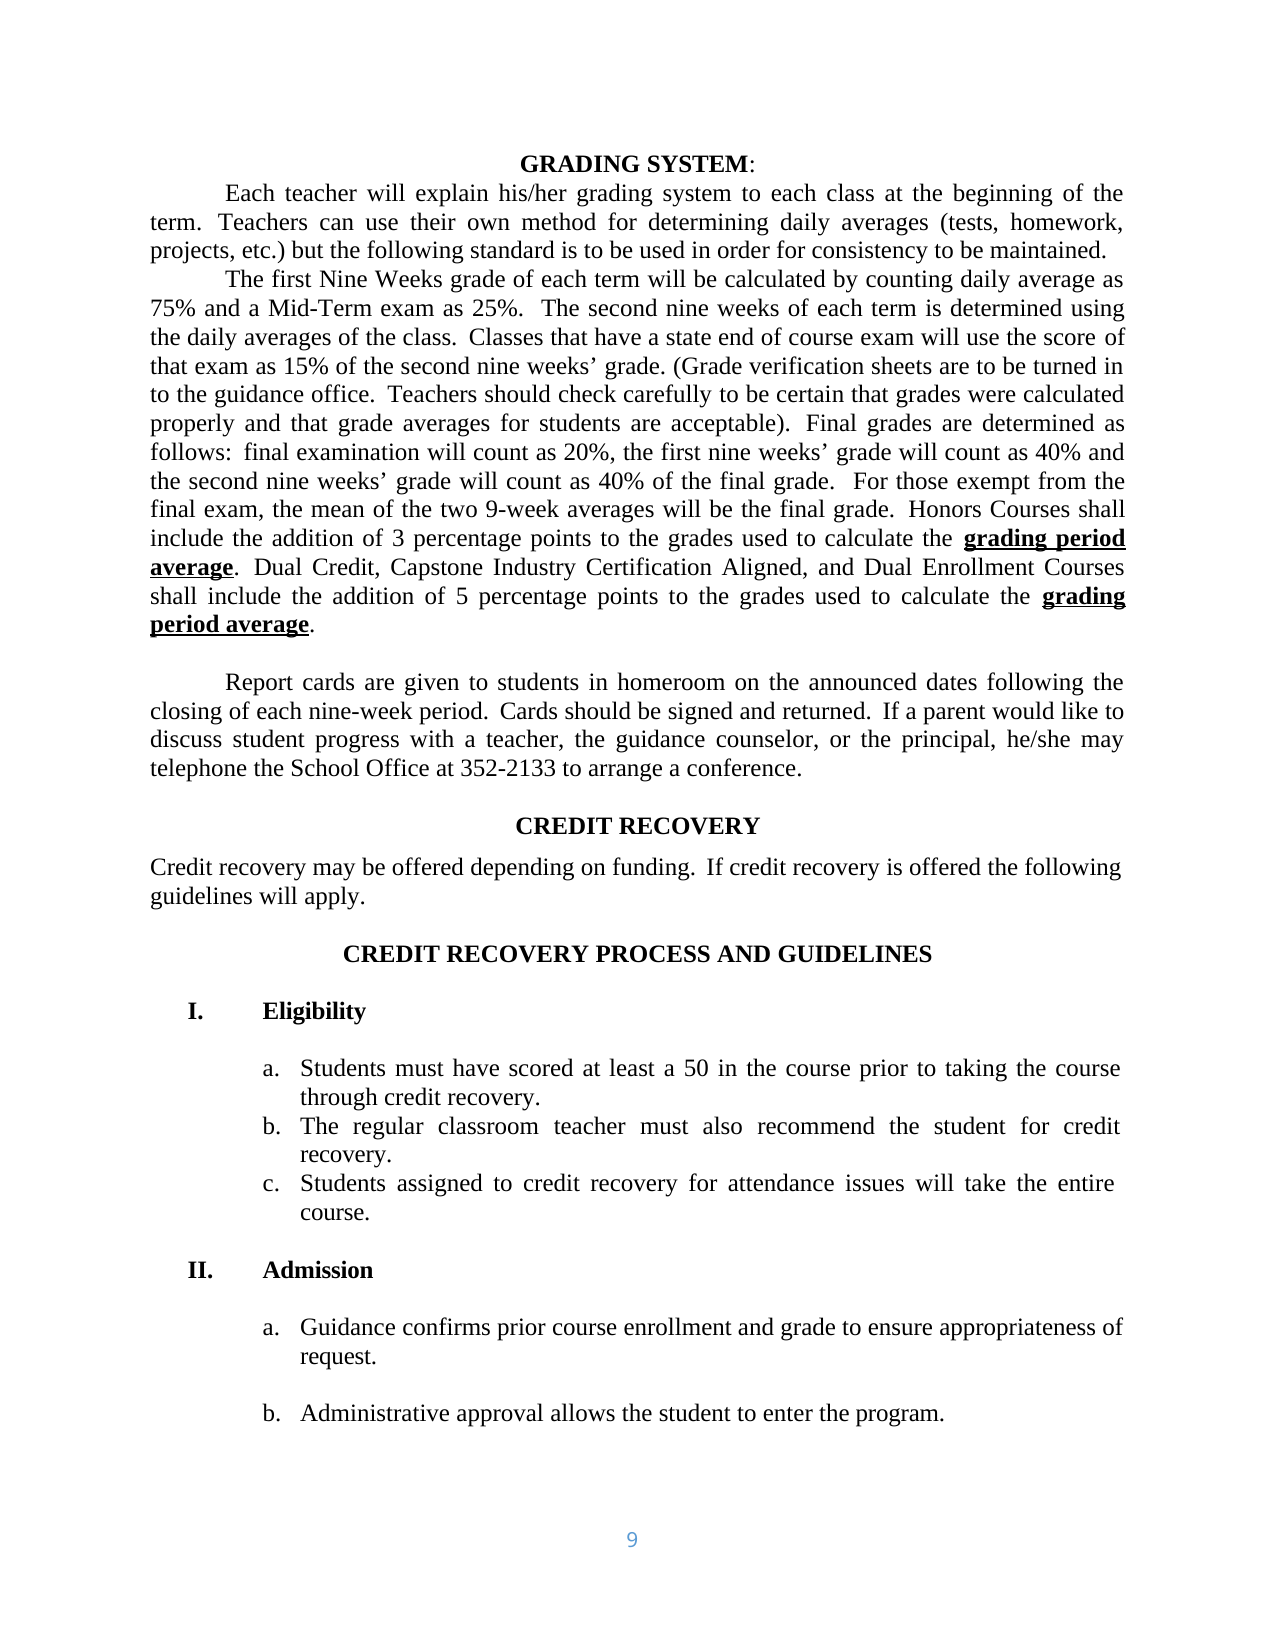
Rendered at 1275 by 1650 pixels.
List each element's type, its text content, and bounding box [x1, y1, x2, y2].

subtitle Eligibility [187, 996, 1256, 1025]
text Credit recovery may be offered depending on funding. If credit recovery is offered the following guidelines will apply. [150, 852, 1124, 909]
list Administrative approval allows the student to enter the program. [262, 1398, 1256, 1427]
list The regular classroom teacher must also recommend the student for credit recovery. [262, 1111, 1125, 1168]
text The first Nine Weeks grade of each term will be calculated by counting daily average as 75% and a Mid-Term exam as 25%. The second nine weeks of each term is determined using the daily averages of the class. Classes that have a state end of course exam will use the score of that exam as 15% of the second nine weeks’ grade. (Grade verification sheets are to be turned in to the guidance office. Teachers should check carefully to be certain that grades were calculated properly and that grade averages for students are acceptable). Final grades are determined as follows: final examination will count as 20%, the first nine weeks’ grade will count as 40% and the second nine weeks’ grade will count as 40% of the final grade. For those exempt from the final exam, the mean of the two 9-week averages will be the final grade. Honors Courses shall include the addition of 3 percentage points to the grades used to calculate the grading period average. Dual Credit, Capstone Industry Certification Aligned, and Dual Enrollment Courses shall include the addition of 5 percentage points to the grades used to calculate the grading period average. [150, 264, 1125, 638]
list Students must have scored at least a 50 in the course prior to taking the course through credit recovery. [262, 1053, 1125, 1111]
subtitle CREDIT RECOVERY PROCESS AND GUIDELINES [58, 939, 1217, 968]
text Each teacher will explain his/her grading system to each class at the beginning of the term. Teachers can use their own method for determining daily averages (tests, homework, projects, etc.) but the following standard is to be used in order for consistency to be maintained. [150, 178, 1125, 264]
text Report cards are given to students in homeroom on the announced dates following the closing of each nine-week period. Cards should be signed and returned. If a parent would like to discuss student progress with a teacher, the guidance counselor, or the principal, he/she may telephone the School Office at 352-2133 to arrange a conference. [150, 667, 1125, 782]
subtitle Admission [187, 1255, 1256, 1284]
subtitle CREDIT RECOVERY [58, 811, 1217, 840]
list Guidance confirms prior course enrollment and grade to ensure appropriateness of request. [262, 1312, 1143, 1370]
list Students assigned to credit recovery for attendance issues will take the entire course. [262, 1168, 1125, 1226]
subtitle GRADING SYSTEM: [58, 149, 1217, 178]
